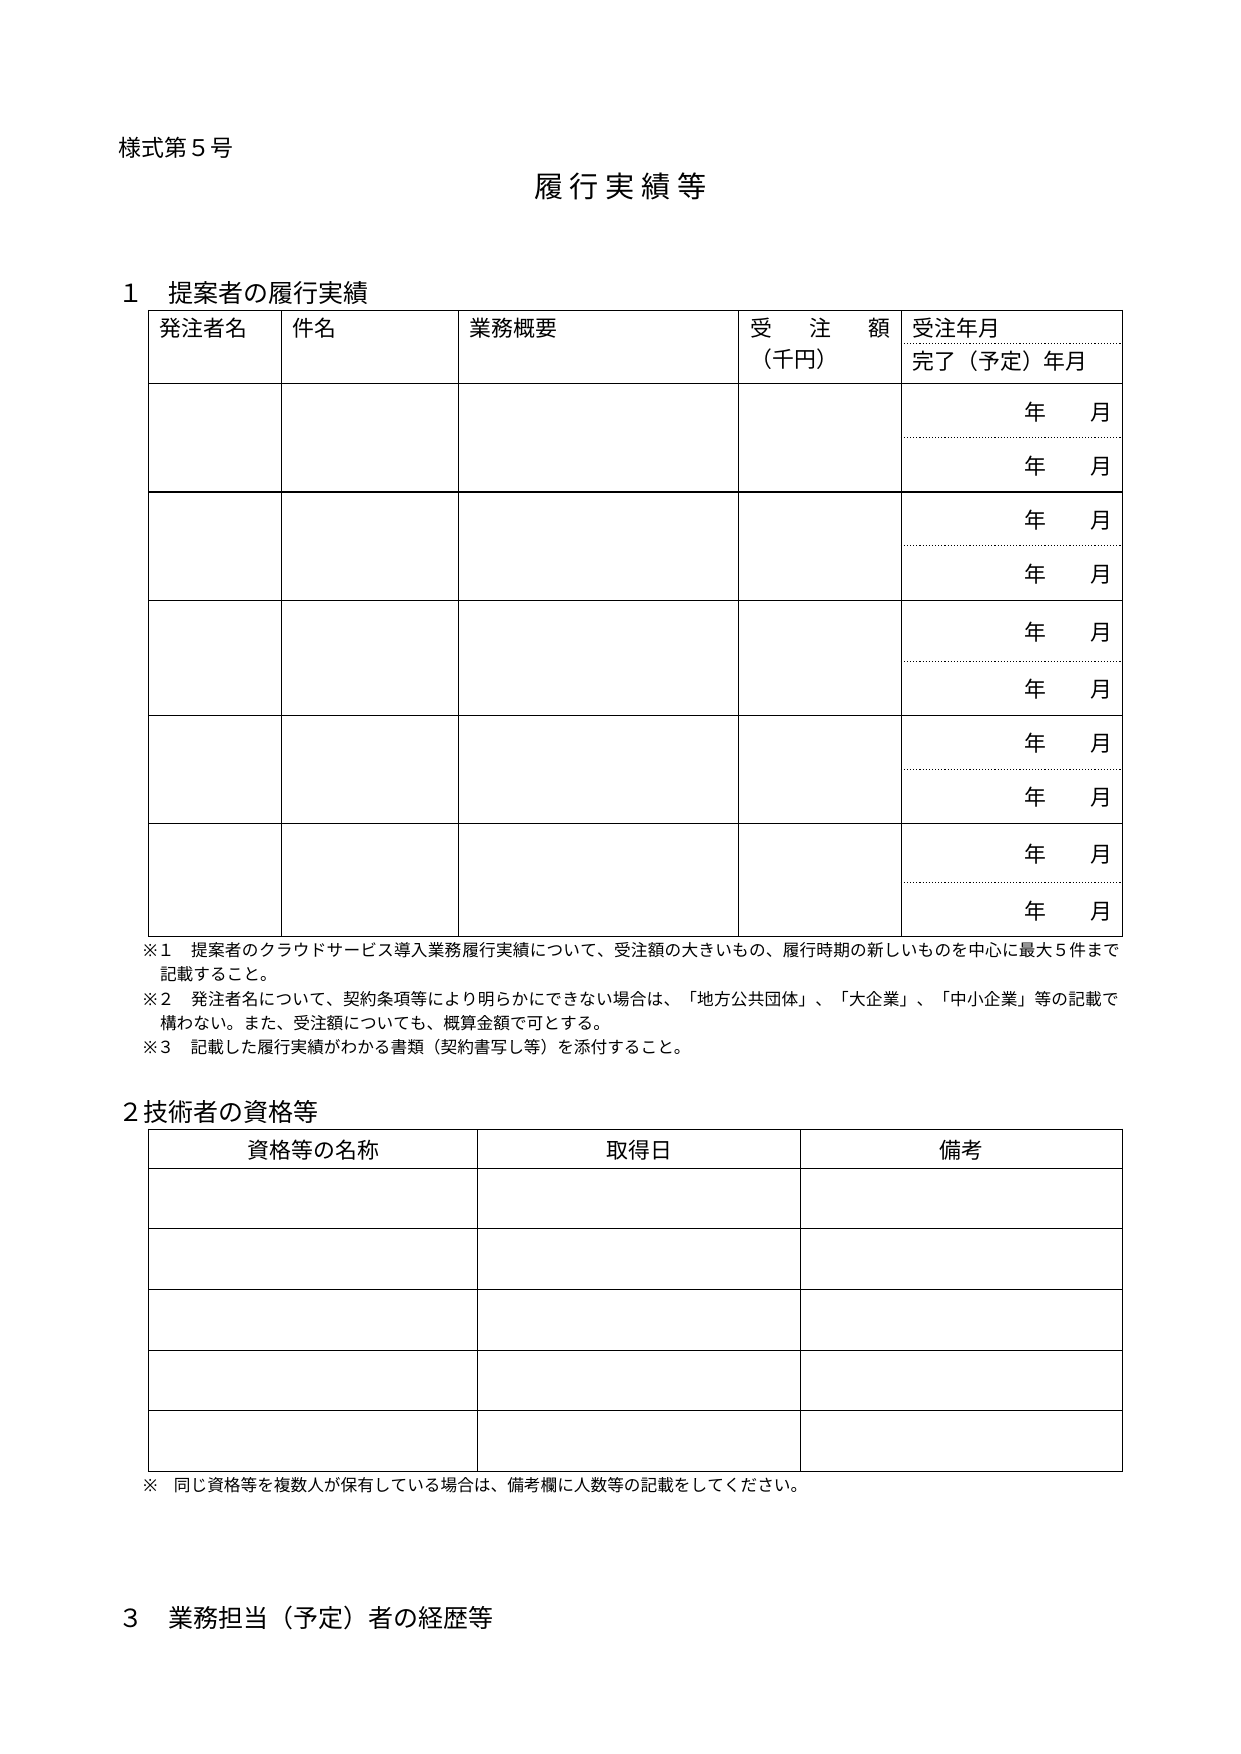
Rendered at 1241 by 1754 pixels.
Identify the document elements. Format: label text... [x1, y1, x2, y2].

table_cell [149, 1290, 477, 1349]
text １ 提案者の履行実績 [118, 273, 1122, 310]
text ※３ 記載した履行実績がわかる書類（契約書写し等）を添付すること。 [143, 1034, 1122, 1058]
table_cell [459, 493, 738, 599]
table_cell [478, 1229, 800, 1289]
table_cell [801, 1290, 1122, 1349]
table_cell [459, 384, 738, 491]
text ※ 同じ資格等を複数人が保有している場合は、備考欄に人数等の記載をしてください。 [143, 1472, 1122, 1496]
text ２技術者の資格等 [118, 1092, 1122, 1128]
table_cell [149, 716, 281, 823]
table_cell 年 月 [902, 545, 1122, 599]
table_header 受注額 （千円） [739, 311, 901, 383]
table_cell 年 月 [902, 769, 1122, 823]
table_cell [282, 493, 458, 599]
table_cell [149, 1351, 477, 1410]
table_cell [801, 1169, 1122, 1228]
table_cell [478, 1351, 800, 1410]
table_cell [149, 384, 281, 491]
table_cell [478, 1411, 800, 1471]
table_cell [149, 1411, 477, 1471]
table_header 業務概要 [459, 311, 738, 383]
table_cell 年 月 [902, 824, 1122, 882]
table_cell [739, 716, 901, 823]
table_cell 年 月 [902, 601, 1122, 661]
table_cell 完了（予定）年月 [902, 343, 1122, 383]
table_cell [149, 824, 281, 936]
table_cell [739, 384, 901, 491]
table_cell [459, 601, 738, 714]
table_cell [149, 1229, 477, 1289]
table_cell [282, 601, 458, 714]
table_cell [149, 1169, 477, 1228]
table_header 受注年月 [902, 311, 1122, 343]
table_header 取得日 [478, 1130, 800, 1168]
table_header 資格等の名称 [149, 1130, 477, 1168]
table_cell [282, 716, 458, 823]
table_cell 年 月 [902, 882, 1122, 936]
table_cell [739, 601, 901, 714]
table_cell 年 月 [902, 384, 1122, 437]
text ※１ 提案者のクラウドサービス導入業務履行実績について、受注額の大きいもの、履行時期の新しいものを中心に最大５件まで記載すること。 [143, 937, 1122, 986]
table_cell [478, 1169, 800, 1228]
text ３ 業務担当（予定）者の経歴等 [118, 1598, 1122, 1634]
text 履 行 実 績 等 [118, 163, 1122, 205]
table_cell [282, 824, 458, 936]
table_header 備考 [801, 1130, 1122, 1168]
text 様式第５号 [118, 130, 1122, 163]
table_header 件名 [282, 311, 458, 383]
table_cell [739, 824, 901, 936]
table_cell 年 月 [902, 437, 1122, 491]
table_cell [149, 601, 281, 714]
table_cell [282, 384, 458, 491]
table_cell [149, 493, 281, 599]
table_cell [478, 1290, 800, 1349]
table_cell [801, 1411, 1122, 1471]
table_cell 年 月 [902, 493, 1122, 545]
table_cell [801, 1351, 1122, 1410]
table_header 発注者名 [149, 311, 281, 383]
table_cell 年 月 [902, 716, 1122, 769]
text ※２ 発注者名について、契約条項等により明らかにできない場合は、「地方公共団体」、「大企業」、「中小企業」等の記載で構わない。また、受注額についても、概算金額で可とする。 [143, 986, 1122, 1034]
table_cell 年 月 [902, 661, 1122, 714]
table_cell [459, 824, 738, 936]
table_cell [739, 493, 901, 599]
table_cell [801, 1229, 1122, 1289]
table_cell [459, 716, 738, 823]
